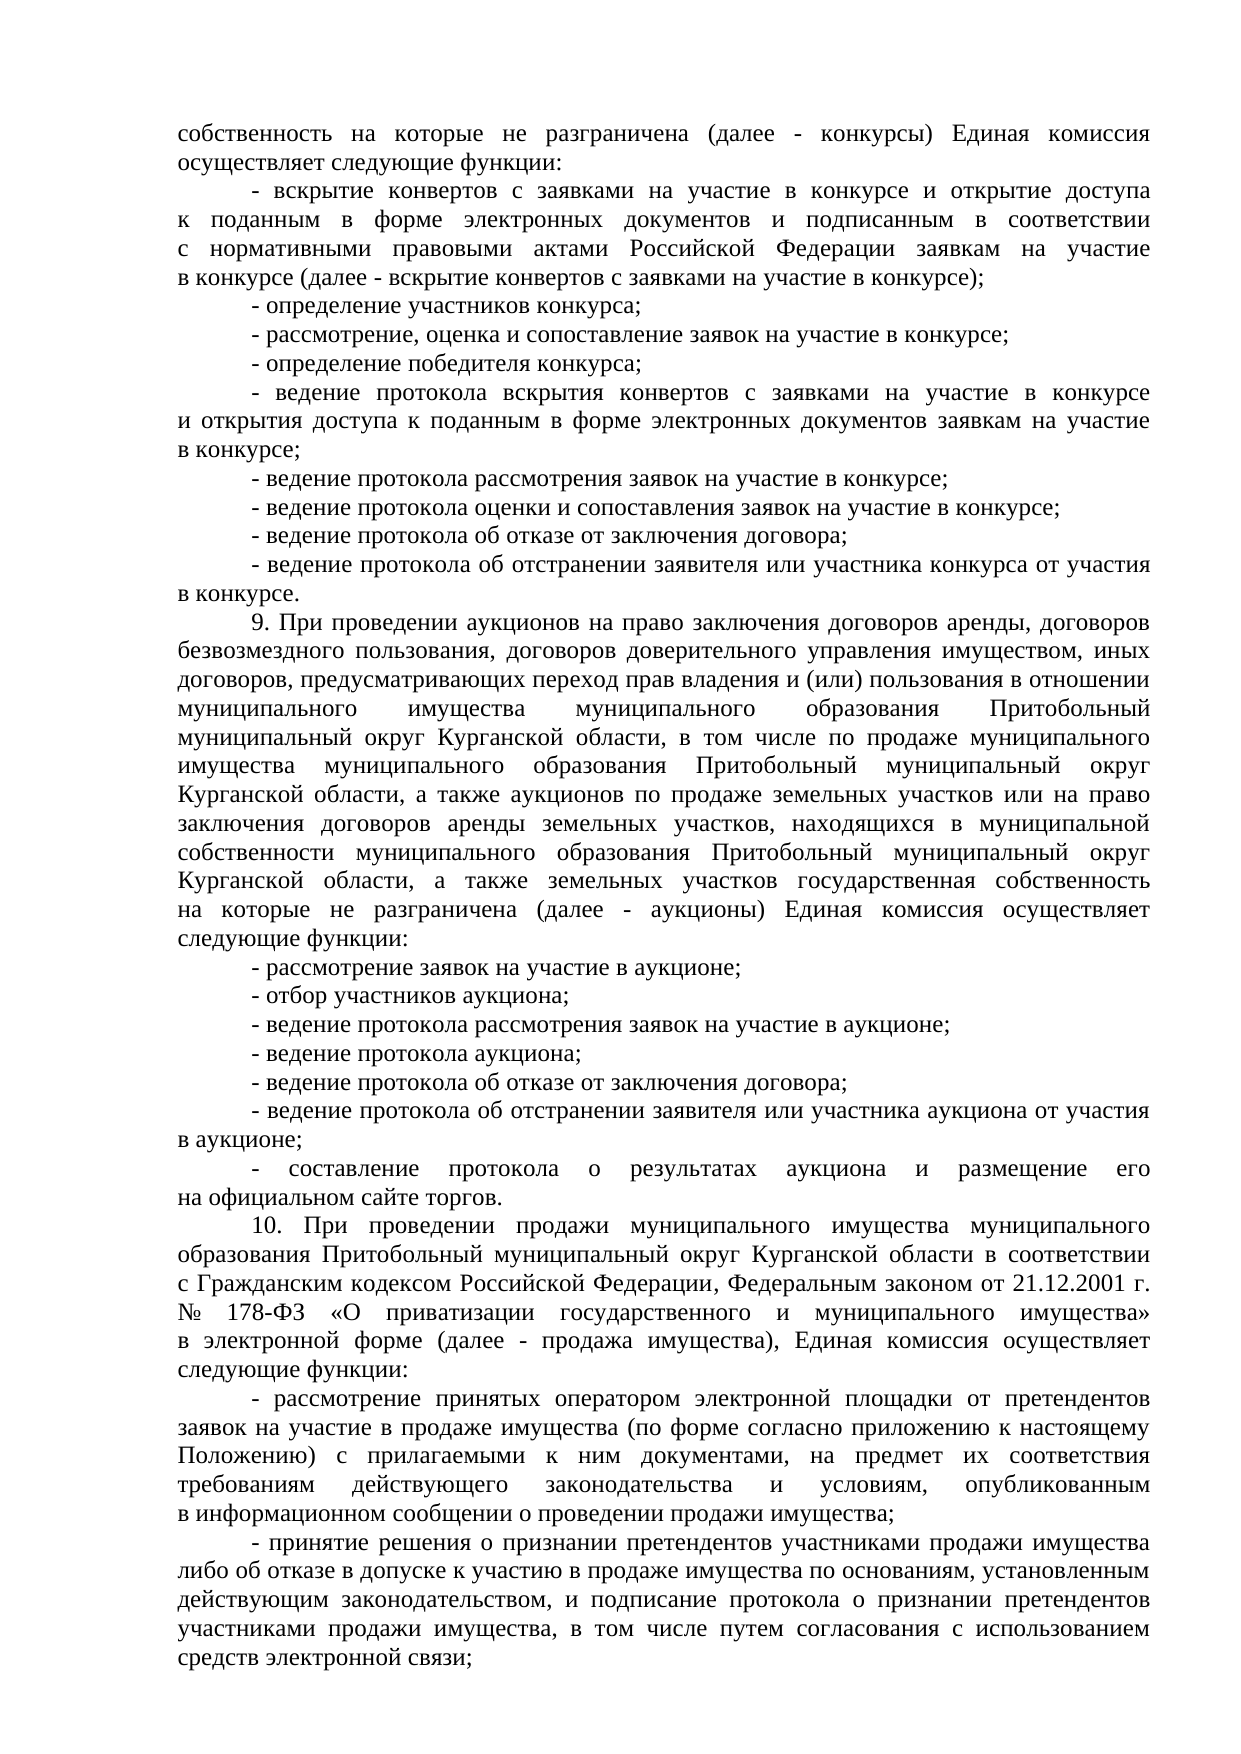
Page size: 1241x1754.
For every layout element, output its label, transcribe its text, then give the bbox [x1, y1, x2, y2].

text - определение участников конкурса; [177, 291, 1152, 319]
text - ведение протокола об отстранении заявителя или участника конкурса от участия в конкурсе. [177, 549, 1152, 607]
text - ведение протокола об отстранении заявителя или участника аукциона от участия в аукционе; [177, 1096, 1152, 1153]
text - ведение протокола вскрытия конвертов с заявками на участие в конкурсе и открытия доступа к поданным в форме электронных документов заявкам на участие в конкурсе; [177, 377, 1152, 463]
text - ведение протокола аукциона; [177, 1038, 1152, 1067]
text - рассмотрение заявок на участие в аукционе; [177, 952, 1152, 981]
text - составление протокола о результатах аукциона и размещение его на официальном сайте торгов. [177, 1153, 1152, 1211]
text 9. При проведении аукционов на право заключения договоров аренды, договоров безвозмездного пользования, договоров доверительного управления имуществом, иных договоров, предусматривающих переход прав владения и (или) пользования в отношении муниципального имущества муниципального образования Притобольный муниципальный округ Курганской области, в том числе по продаже муниципального имущества муниципального образования Притобольный муниципальный округ Курганской области, а также аукционов по продаже земельных участков или на право заключения договоров аренды земельных участков, находящихся в муниципальной собственности муниципального образования Притобольный муниципальный округ Курганской области, а также земельных участков государственная собственность на которые не разграничена (далее - аукционы) Единая комиссия осуществляет следующие функции: [177, 607, 1152, 952]
text - ведение протокола рассмотрения заявок на участие в конкурсе; [177, 463, 1152, 492]
text - определение победителя конкурса; [177, 348, 1152, 377]
text - отбор участников аукциона; [177, 981, 1152, 1009]
text - рассмотрение, оценка и сопоставление заявок на участие в конкурсе; [177, 319, 1152, 348]
text - ведение протокола оценки и сопоставления заявок на участие в конкурсе; [177, 492, 1152, 521]
text - принятие решения о признании претендентов участниками продажи имущества либо об отказе в допуске к участию в продаже имущества по основаниям, установленным действующим законодательством, и подписание протокола о признании претендентов участниками продажи имущества, в том числе путем согласования с использованием средств электронной связи; [177, 1527, 1152, 1671]
text - ведение протокола об отказе от заключения договора; [177, 1067, 1152, 1096]
text - рассмотрение принятых оператором электронной площадки от претендентов заявок на участие в продаже имущества (по форме согласно приложению к настоящему Положению) с прилагаемыми к ним документами, на предмет их соответствия требованиям действующего законодательства и условиям, опубликованным в информационном сообщении о проведении продажи имущества; [177, 1383, 1152, 1527]
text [177, 118, 1152, 176]
text - ведение протокола об отказе от заключения договора; [177, 521, 1152, 549]
text - ведение протокола рассмотрения заявок на участие в аукционе; [177, 1009, 1152, 1038]
text 10. При проведении продажи муниципального имущества муниципального образования Притобольный муниципальный округ Курганской области в соответствии с Гражданским кодексом Российской Федерации, Федеральным законом от 21.12.2001 г. № 178-ФЗ «О приватизации государственного и муниципального имущества» в электронной форме (далее - продажа имущества), Единая комиссия осуществляет следующие функции: [177, 1211, 1152, 1383]
text - вскрытие конвертов с заявками на участие в конкурсе и открытие доступа к поданным в форме электронных документов и подписанным в соответствии с нормативными правовыми актами Российской Федерации заявкам на участие в конкурсе (далее - вскрытие конвертов с заявками на участие в конкурсе); [177, 176, 1152, 291]
